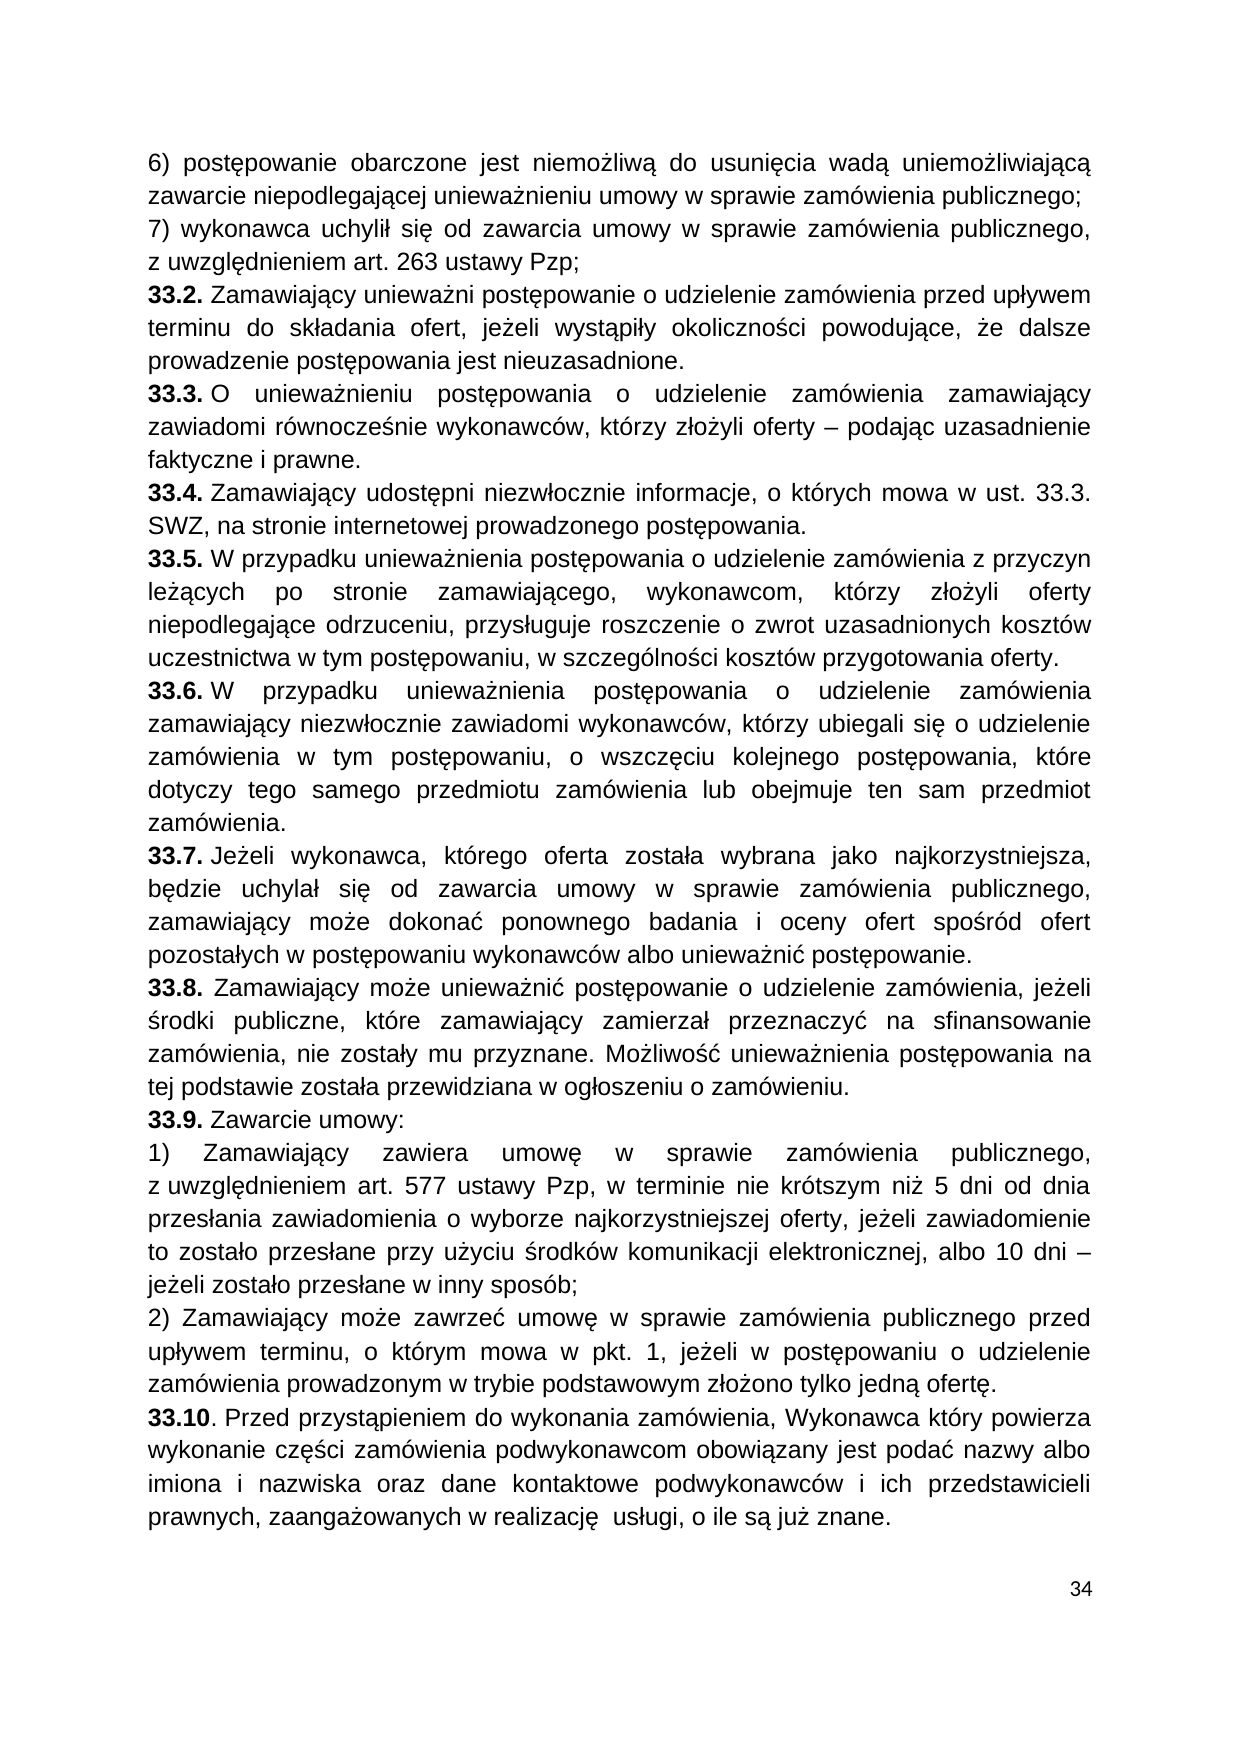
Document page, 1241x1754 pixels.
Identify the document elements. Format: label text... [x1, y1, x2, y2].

text 33.2. Zamawiający unieważni postępowanie o udzielenie zamówienia przed upływem terminu do składania ofert, jeżeli wystąpiły okoliczności powodujące, że dalsze prowadzenie postępowania jest nieuzasadnione. [148, 280, 1092, 374]
text 33.7. Jeżeli wykonawca, którego oferta została wybrana jako najkorzystniejsza, będzie uchylał się od zawarcia umowy w sprawie zamówienia publicznego, zamawiający może dokonać ponownego badania i oceny ofert spośród ofert pozostałych w postępowaniu wykonawców albo unieważnić postępowanie. [148, 841, 1092, 969]
text 2) Zamawiający może zawrzeć umowę w sprawie zamówienia publicznego przed upływem terminu, o którym mowa w pkt. 1, jeżeli w postępowaniu o udzielenie zamówienia prowadzonym w trybie podstawowym złożono tylko jedną ofertę. [148, 1303, 1092, 1398]
text 33.3. O unieważnieniu postępowania o udzielenie zamówienia zamawiający zawiadomi równocześnie wykonawców, którzy złożyli oferty – podając uzasadnienie faktyczne i prawne. [148, 379, 1092, 474]
text 33.4. Zamawiający udostępni niezwłocznie informacje, o których mowa w ust. 33.3. SWZ, na stronie internetowej prowadzonego postępowania. [148, 478, 1092, 540]
text 33.6. W przypadku unieważnienia postępowania o udzielenie zamówienia zamawiający niezwłocznie zawiadomi wykonawców, którzy ubiegali się o udzielenie zamówienia w tym postępowaniu, o wszczęciu kolejnego postępowania, które dotyczy tego samego przedmiotu zamówienia lub obejmuje ten sam przedmiot zamówienia. [148, 676, 1092, 837]
text 33.8. Zamawiający może unieważnić postępowanie o udzielenie zamówienia, jeżeli środki publiczne, które zamawiający zamierzał przeznaczyć na sfinansowanie zamówienia, nie zostały mu przyznane. Możliwość unieważnienia postępowania na tej podstawie została przewidziana w ogłoszeniu o zamówieniu. [148, 973, 1092, 1101]
text 33.5. W przypadku unieważnienia postępowania o udzielenie zamówienia z przyczyn leżących po stronie zamawiającego, wykonawcom, którzy złożyli oferty niepodlegające odrzuceniu, przysługuje roszczenie o zwrot uzasadnionych kosztów uczestnictwa w tym postępowaniu, w szczególności kosztów przygotowania oferty. [148, 544, 1092, 672]
text 33.9. Zawarcie umowy: [148, 1105, 1092, 1134]
text 1) Zamawiający zawiera umowę w sprawie zamówienia publicznego, z uwzględnieniem art. 577 ustawy Pzp, w terminie nie krótszym niż 5 dni od dnia przesłania zawiadomienia o wyborze najkorzystniejszej oferty, jeżeli zawiadomienie to zostało przesłane przy użyciu środków komunikacji elektronicznej, albo 10 dni – jeżeli zostało przesłane w inny sposób; [148, 1138, 1092, 1299]
text 7) wykonawca uchylił się od zawarcia umowy w sprawie zamówienia publicznego, z uwzględnieniem art. 263 ustawy Pzp; [148, 214, 1092, 276]
text 33.10. Przed przystąpieniem do wykonania zamówienia, Wykonawca który powierza wykonanie części zamówienia podwykonawcom obowiązany jest podać nazwy albo imiona i nazwiska oraz dane kontaktowe podwykonawców i ich przedstawicieli prawnych, zaangażowanych w realizację usługi, o ile są już znane. [148, 1402, 1092, 1530]
text 6) postępowanie obarczone jest niemożliwą do usunięcia wadą uniemożliwiającą zawarcie niepodlegającej unieważnieniu umowy w sprawie zamówienia publicznego; [148, 148, 1092, 209]
